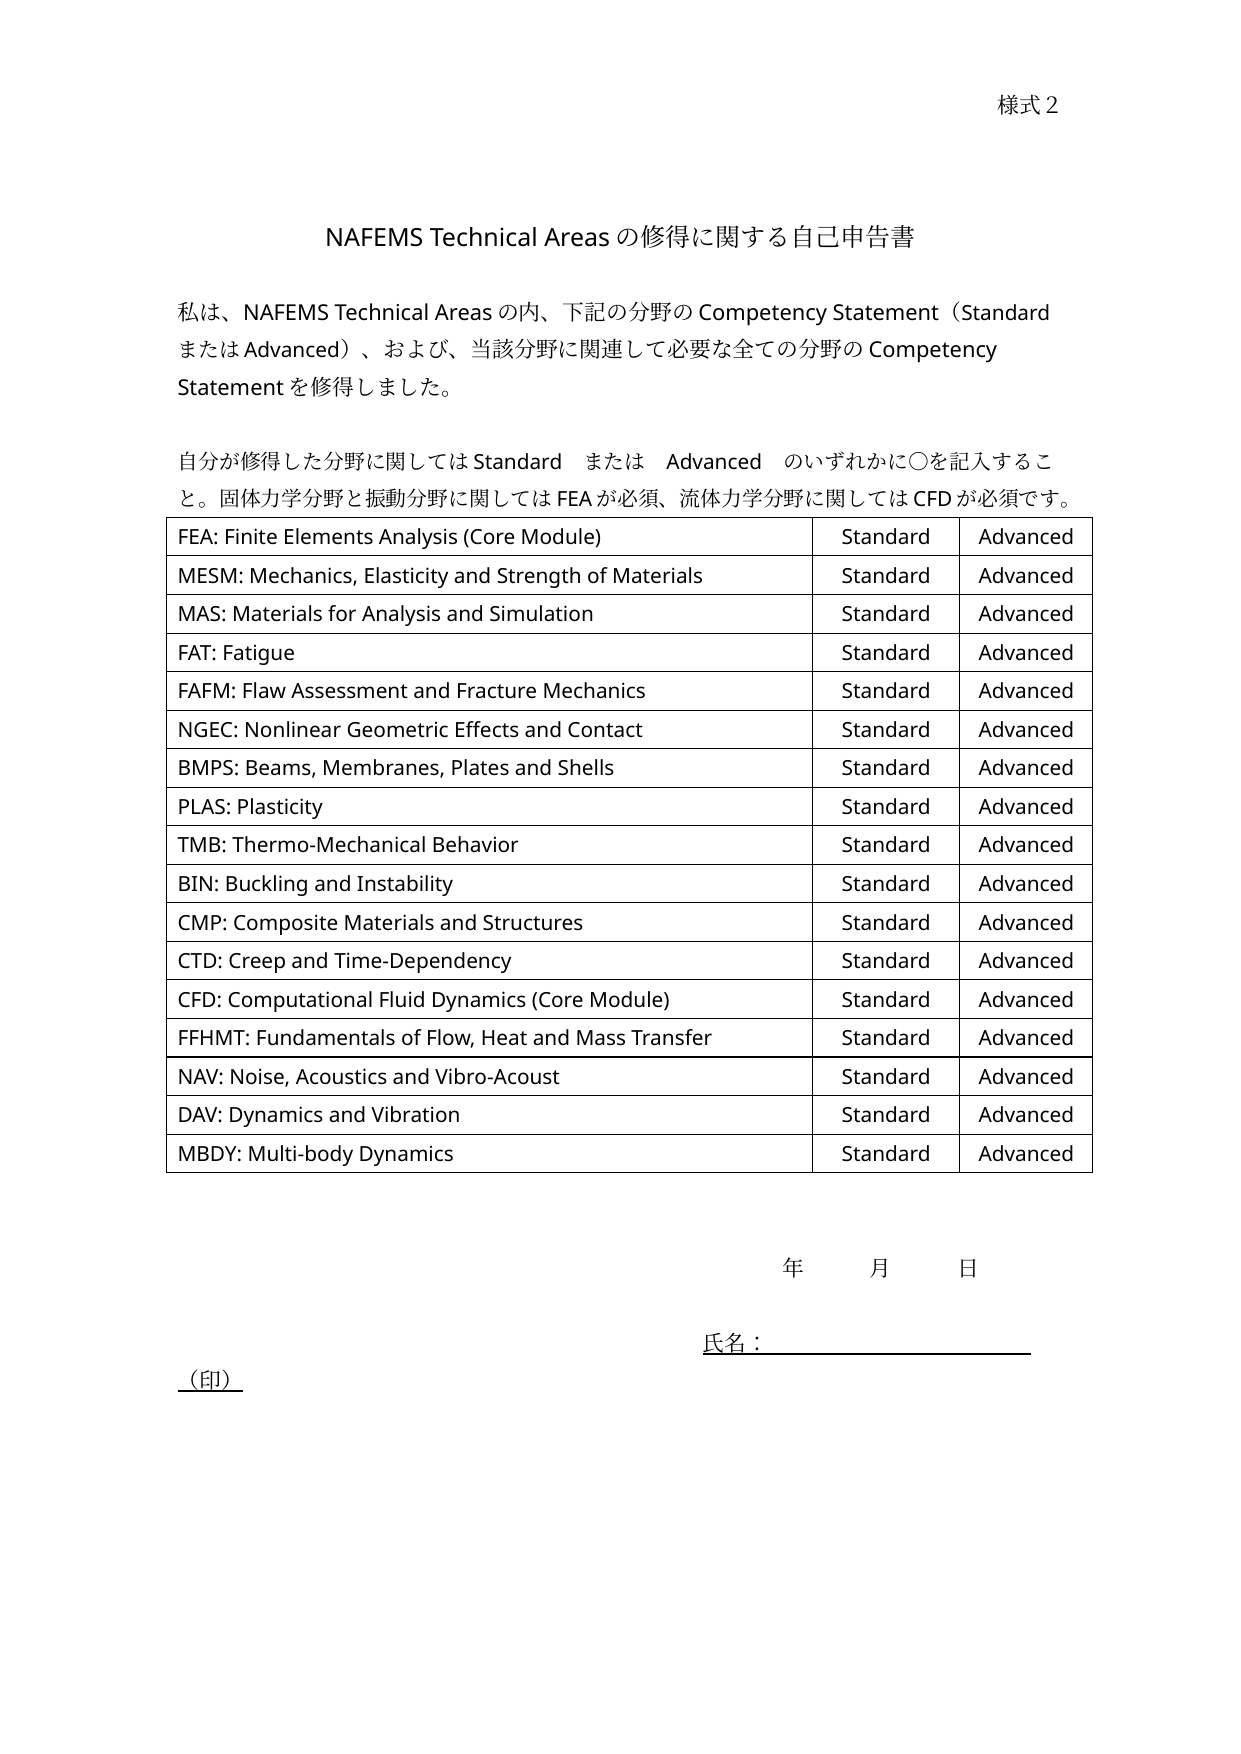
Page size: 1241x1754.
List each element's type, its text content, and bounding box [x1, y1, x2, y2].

table_cell NGEC: Nonlinear Geometric Effects and Contact [167, 711, 812, 748]
table_cell Standard [813, 634, 959, 671]
text 氏名： （印） [177, 1323, 1063, 1398]
table_cell Standard [813, 672, 959, 709]
table_cell Advanced [960, 788, 1092, 825]
table_cell Standard [813, 903, 959, 941]
table_cell Advanced [960, 634, 1092, 671]
table_cell Advanced [960, 1019, 1092, 1056]
table_cell TMB: Thermo-Mechanical Behavior [167, 826, 812, 864]
table_cell DAV: Dynamics and Vibration [167, 1096, 812, 1133]
table_cell Advanced [960, 556, 1092, 594]
table_cell PLAS: Plasticity [167, 788, 812, 825]
table_cell Standard [813, 865, 959, 902]
table_cell NAV: Noise, Acoustics and Vibro-Acoust [167, 1058, 812, 1095]
table_cell Standard [813, 1058, 959, 1095]
table_cell MAS: Materials for Analysis and Simulation [167, 595, 812, 632]
table_cell Standard [813, 711, 959, 748]
table_cell FFHMT: Fundamentals of Flow, Heat and Mass Transfer [167, 1019, 812, 1056]
table_cell Standard [813, 1096, 959, 1133]
table_cell BMPS: Beams, Membranes, Plates and Shells [167, 749, 812, 787]
table_cell Advanced [960, 749, 1092, 787]
table_header Advanced [960, 518, 1092, 555]
table_cell Advanced [960, 711, 1092, 748]
table_header Standard [813, 518, 959, 555]
table_cell BIN: Buckling and Instability [167, 865, 812, 902]
text NAFEMS Technical Areasの修得に関する自己申告書 [177, 217, 1063, 254]
table_cell CFD: Computational Fluid Dynamics (Core Module) [167, 980, 812, 1018]
table_cell Standard [813, 595, 959, 632]
table_cell CTD: Creep and Time-Dependency [167, 942, 812, 979]
table_cell Standard [813, 556, 959, 594]
table_cell Standard [813, 942, 959, 979]
table_cell FAT: Fatigue [167, 634, 812, 671]
table_cell Standard [813, 1135, 959, 1172]
table_cell Advanced [960, 903, 1092, 941]
text 自分が修得した分野に関してはStandard または Advanced のいずれかに○を記入すること。固体力学分野と振動分野に関してはFEAが必須、流体力学分野に関してはCFDが必須です。 [177, 442, 1063, 517]
table_header FEA: Finite Elements Analysis (Core Module) [167, 518, 812, 555]
table_cell Advanced [960, 1135, 1092, 1172]
table_cell MESM: Mechanics, Elasticity and Strength of Materials [167, 556, 812, 594]
table_cell Advanced [960, 865, 1092, 902]
table_cell Advanced [960, 672, 1092, 709]
table_cell Advanced [960, 1096, 1092, 1133]
text 私は、NAFEMS Technical Areasの内、下記の分野のCompetency Statement（StandardまたはAdvanced）、および、当該分野に関連して必要な全ての分野のCompetency Statementを修得しました。 [177, 292, 1063, 404]
table_cell CMP: Composite Materials and Structures [167, 903, 812, 941]
table_cell Advanced [960, 826, 1092, 864]
table_cell Standard [813, 980, 959, 1018]
table_cell Advanced [960, 980, 1092, 1018]
text 年 月 日 [177, 1248, 1063, 1286]
table_cell Advanced [960, 942, 1092, 979]
table_cell FAFM: Flaw Assessment and Fracture Mechanics [167, 672, 812, 709]
table_cell Advanced [960, 1058, 1092, 1095]
table_cell Standard [813, 1019, 959, 1056]
table_cell Standard [813, 826, 959, 864]
table_cell Advanced [960, 595, 1092, 632]
table_cell Standard [813, 788, 959, 825]
table_cell Standard [813, 749, 959, 787]
table_cell MBDY: Multi-body Dynamics [167, 1135, 812, 1172]
